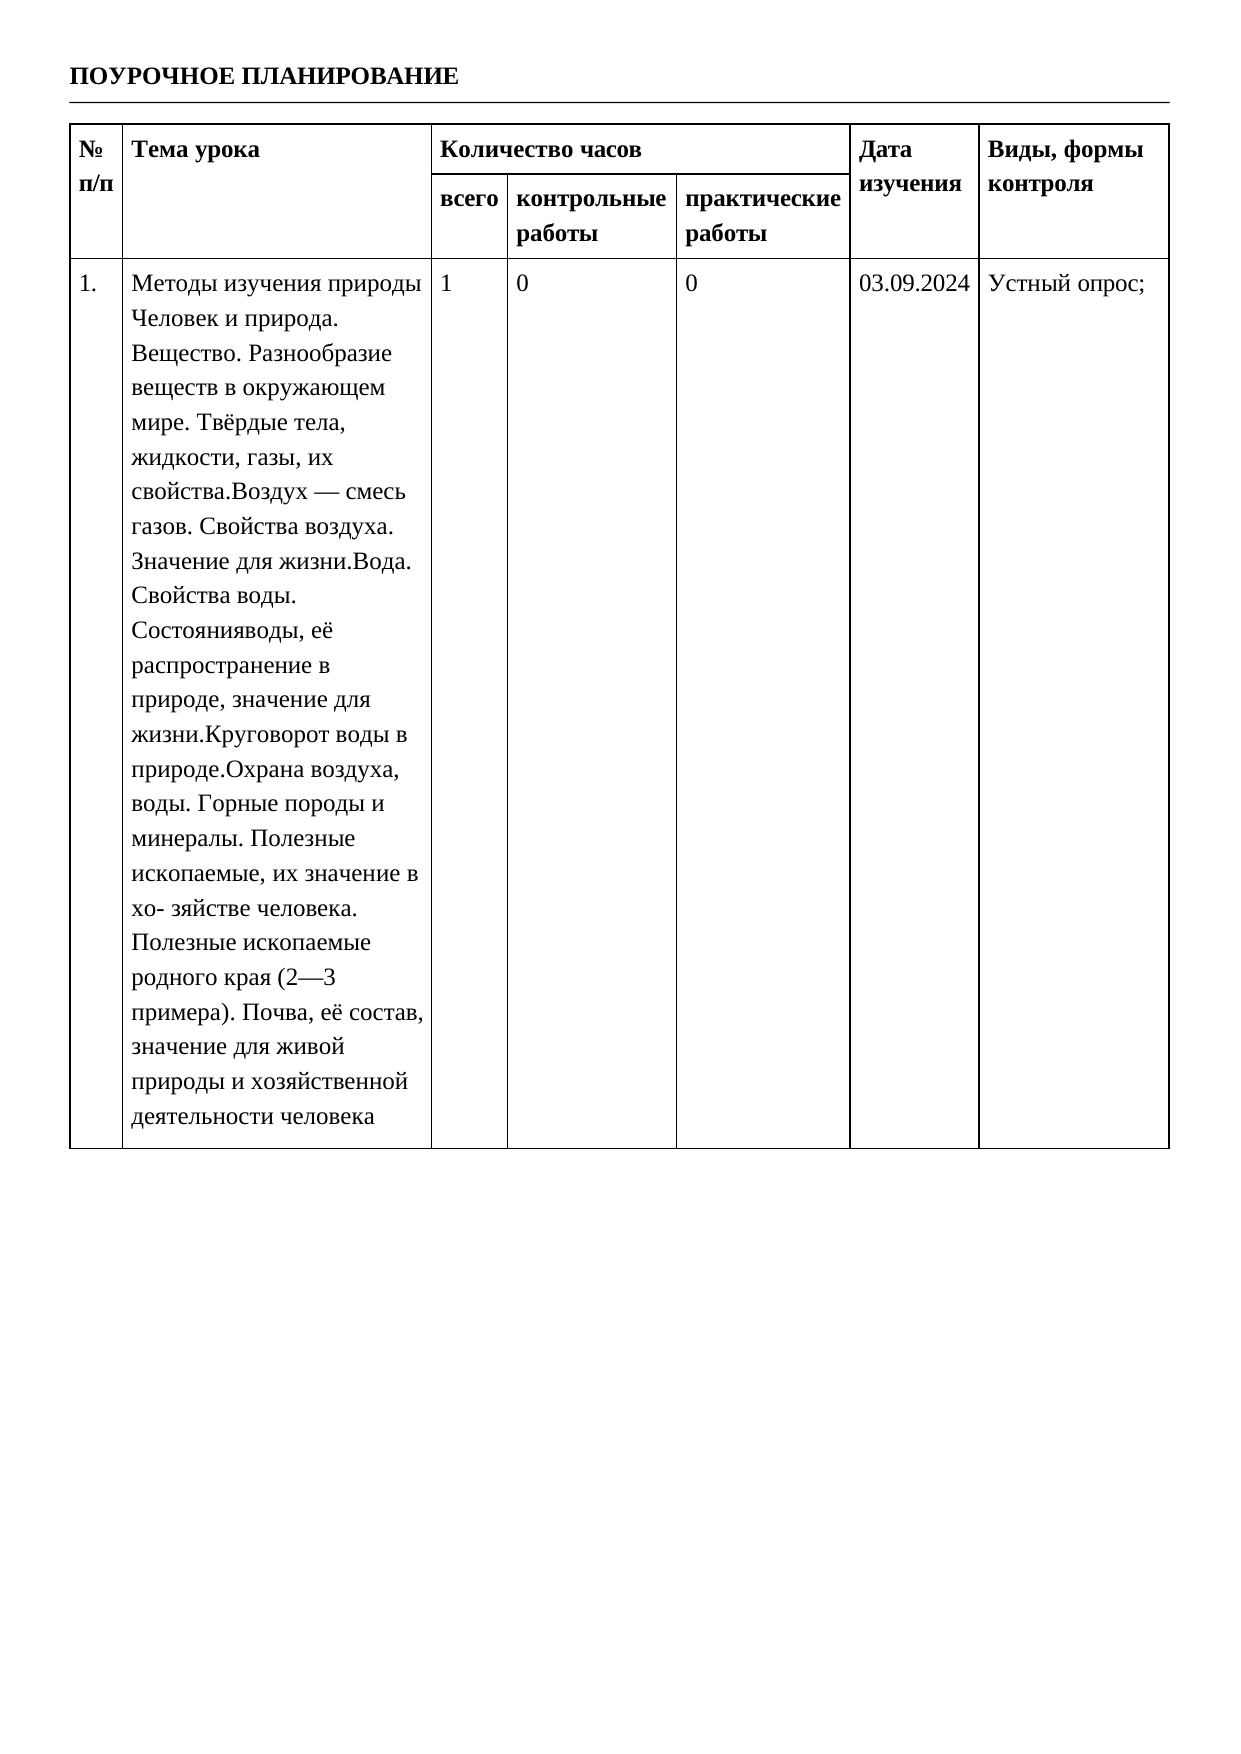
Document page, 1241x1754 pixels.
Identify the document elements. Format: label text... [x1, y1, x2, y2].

table_header Виды, формы контроля [980, 125, 1168, 258]
table_cell контрольные работы [508, 175, 676, 258]
text ПОУРОЧНОЕ ПЛАНИРОВАНИЕ [69, 61, 1182, 90]
table_cell 1. [71, 259, 122, 1148]
table_cell 0 [677, 259, 849, 1148]
table_cell 03.09.2024 [851, 259, 978, 1148]
table_header Дата изучения [851, 125, 978, 258]
table_cell Методы изучения природы Человек и природа. Вещество. Разнообразие веществ в окружающем мире. Твёрдые тела, жидкости, газы, их свойства.Воздух — смесь газов. Свойства воздуха. Значение для жизни.Вода. Свойства воды. Состоянияводы, её распространение в природе, значение для жизни.Круговорот воды в природе.Охрана воздуха, воды. Горные породы и минералы. Полезные ископаемые, их значение в хо- зяйстве человека. Полезные ископаемые родного края (2—3 примера). Почва, её состав, значение для живой природы и хозяйственной деятельности человека [123, 259, 431, 1148]
table_cell 0 [508, 259, 676, 1148]
table_header Количество часов [432, 125, 849, 173]
table_cell всего [432, 175, 507, 258]
table_cell Устный опрос; [980, 259, 1168, 1148]
table_cell 1 [432, 259, 507, 1148]
table_header Тема урока [123, 125, 431, 258]
table_cell практические работы [677, 175, 849, 258]
table_header № п/п [71, 125, 122, 258]
